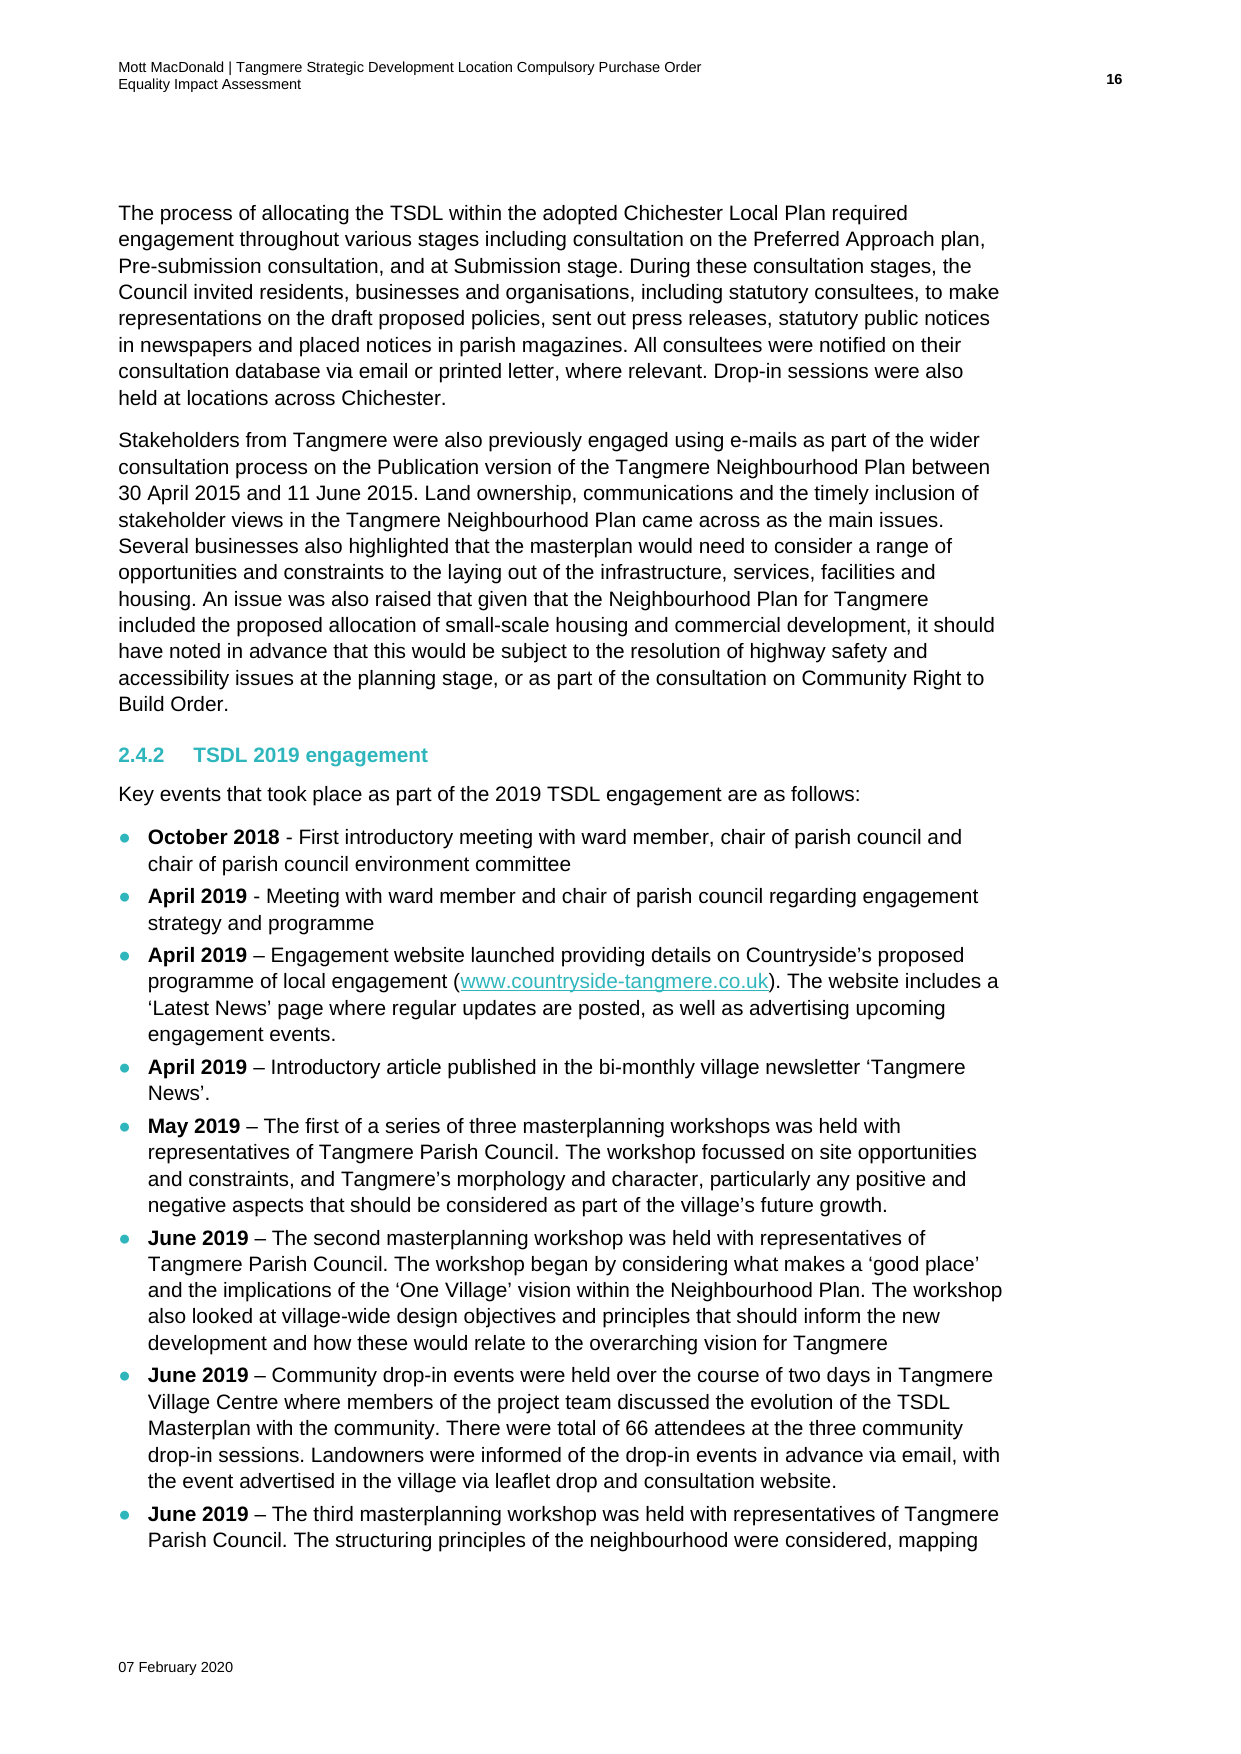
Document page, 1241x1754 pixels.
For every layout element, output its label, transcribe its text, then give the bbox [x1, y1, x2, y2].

text The process of allocating the TSDL within the adopted Chichester Local Plan required engagement throughout various stages including consultation on the Preferred Approach plan, Pre-submission consultation, and at Submission stage. During these consultation stages, the Council invited residents, businesses and organisations, including statutory consultees, to make representations on the draft proposed policies, sent out press releases, statutory public notices in newspapers and placed notices in parish magazines. All consultees were notified on their consultation database via email or printed letter, where relevant. Drop-in sessions were also held at locations across Chichester. [118, 201, 1004, 409]
text October 2018 - First introductory meeting with ward member, chair of parish council and chair of parish council environment committee [118, 825, 1004, 875]
text Stakeholders from Tangmere were also previously engaged using e-mails as part of the wider consultation process on the Publication version of the Tangmere Neighbourhood Plan between 30 April 2015 and 11 June 2015. Land ownership, communications and the timely inclusion of stakeholder views in the Tangmere Neighbourhood Plan came across as the main issues. Several businesses also highlighted that the masterplan would need to consider a range of opportunities and constraints to the laying out of the infrastructure, services, facilities and housing. An issue was also raised that given that the Neighbourhood Plan for Tangmere included the proposed allocation of small-scale housing and commercial development, it should have noted in advance that this would be subject to the resolution of highway safety and accessibility issues at the planning stage, or as part of the consultation on Community Right to Build Order. [118, 428, 1004, 716]
text April 2019 – Introductory article published in the bi-monthly village newsletter ‘Tangmere News’. [118, 1055, 1004, 1105]
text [118, 1501, 1004, 1552]
text Key events that took place as part of the 2019 TSDL engagement are as follows: [118, 782, 1004, 806]
text May 2019 – The first of a series of three masterplanning workshops was held with representatives of Tangmere Parish Council. The workshop focussed on site opportunities and constraints, and Tangmere’s morphology and character, particularly any positive and negative aspects that should be considered as part of the village’s future growth. [118, 1114, 1004, 1217]
text June 2019 – Community drop-in events were held over the course of two days in Tangmere Village Centre where members of the project team discussed the evolution of the TSDL Masterplan with the community. There were total of 66 attendees at the three community drop-in sessions. Landowners were informed of the drop-in events in advance via email, with the event advertised in the village via leaflet drop and consultation website. [118, 1363, 1004, 1493]
text June 2019 – The second masterplanning workshop was held with representatives of Tangmere Parish Council. The workshop began by considering what makes a ‘good place’ and the implications of the ‘One Village’ vision within the Neighbourhood Plan. The workshop also looked at village-wide design objectives and principles that should inform the new development and how these would relate to the overarching vision for Tangmere [118, 1225, 1004, 1355]
text April 2019 – Engagement website launched providing details on Countryside’s proposed programme of local engagement (www.countryside-tangmere.co.uk). The website includes a ‘Latest News’ page where regular updates are posted, as well as advertising upcoming engagement events. [118, 943, 1004, 1046]
text April 2019 - Meeting with ward member and chair of parish council regarding engagement strategy and programme [118, 884, 1004, 934]
subtitle TSDL 2019 engagement [118, 743, 1004, 767]
